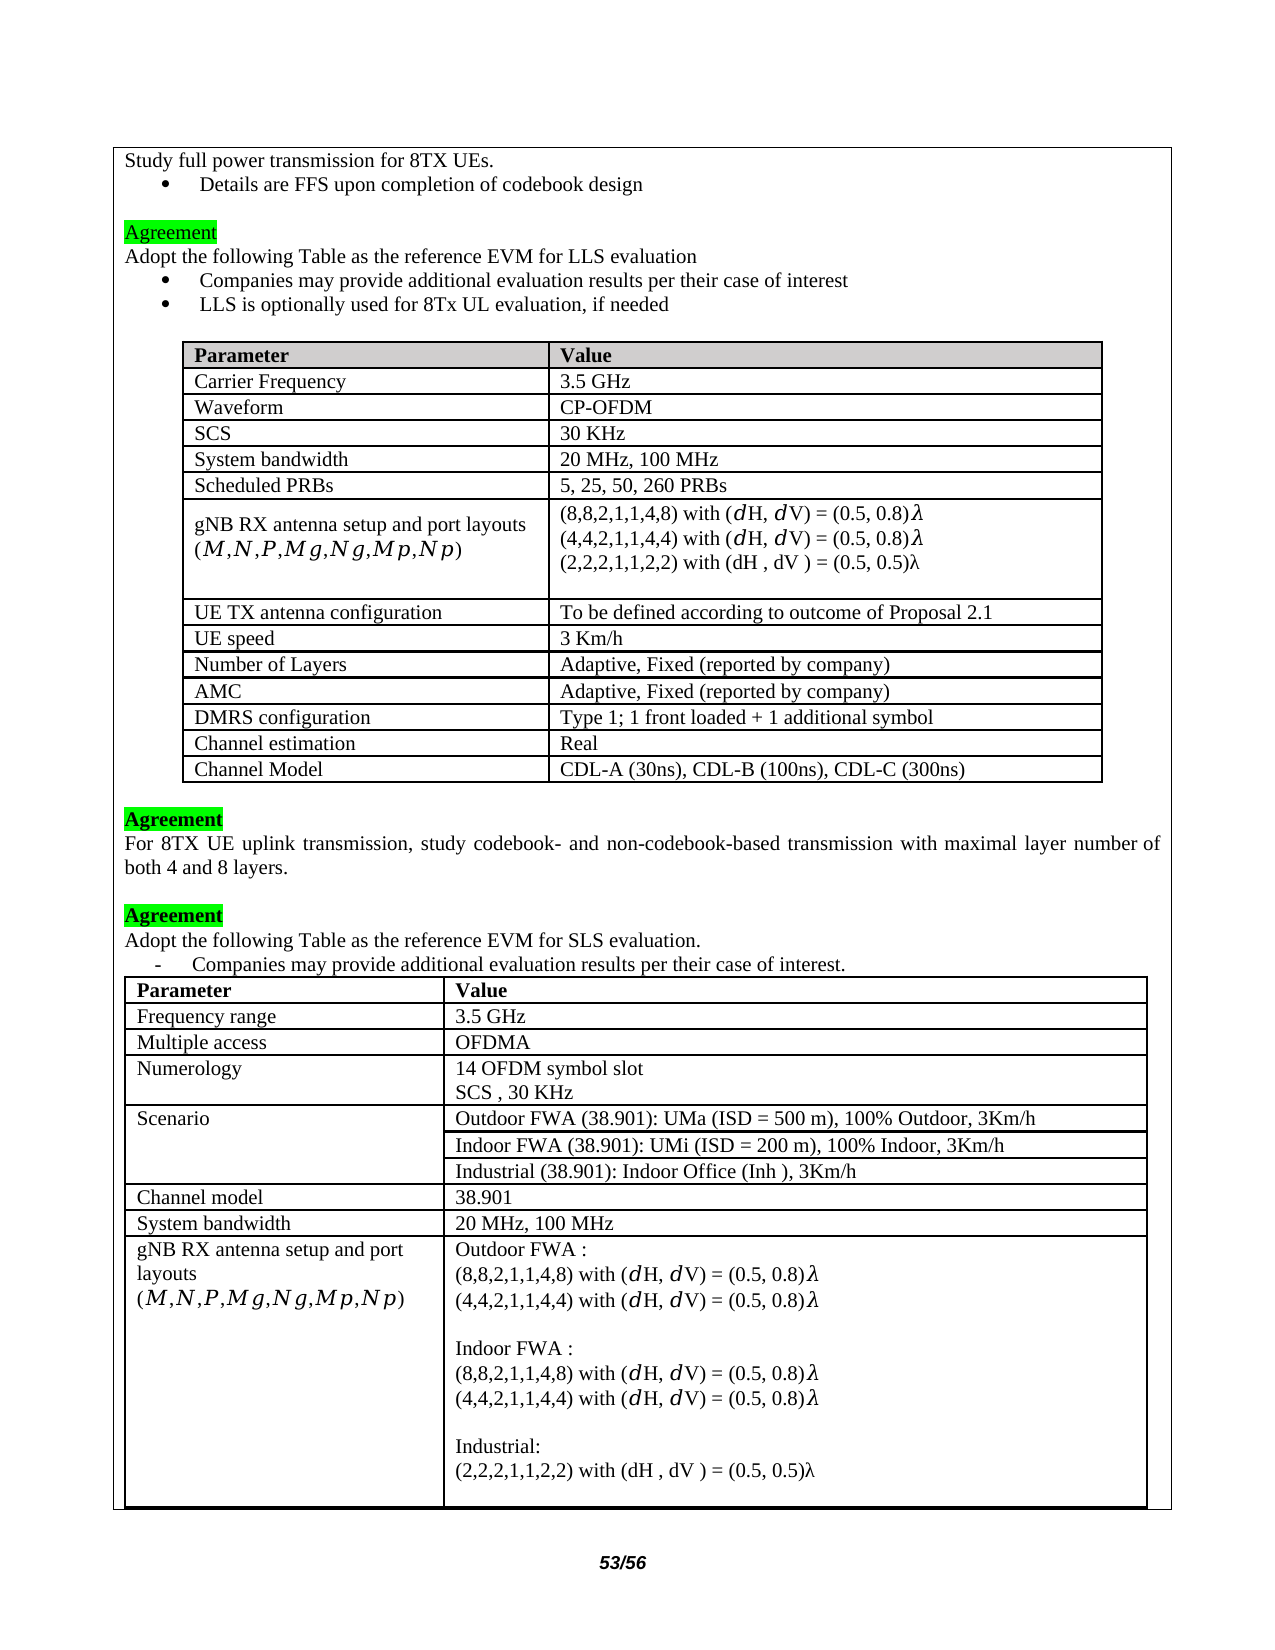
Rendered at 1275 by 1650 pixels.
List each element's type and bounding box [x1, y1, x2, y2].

table_header [114, 148, 1171, 1508]
